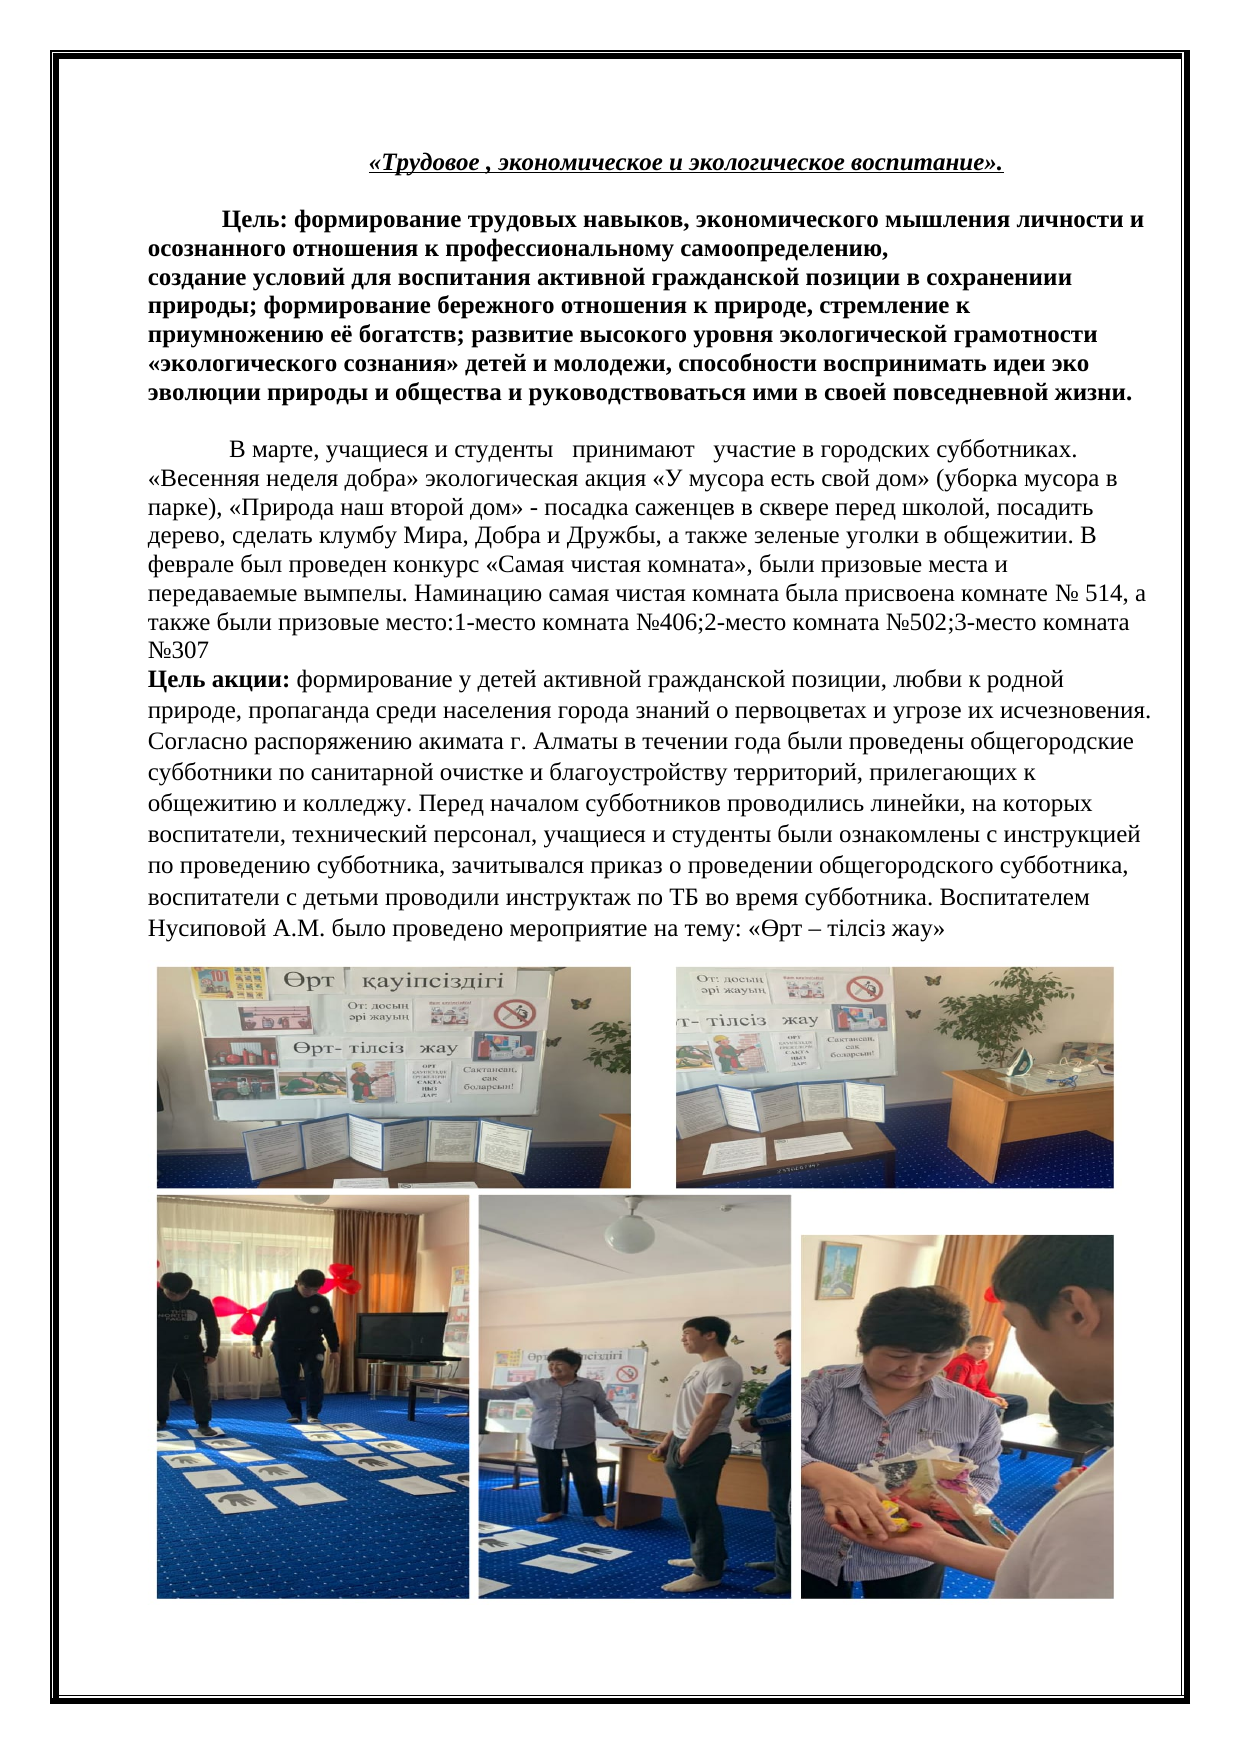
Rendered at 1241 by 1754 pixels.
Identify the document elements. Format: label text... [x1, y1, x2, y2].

text В марте, учащиеся и студенты принимают участие в городских субботниках. [148, 434, 1152, 463]
text «Трудовое , экономическое и экологическое воспитание». [223, 147, 1152, 176]
text «Весенняя неделя добра» экологическая акция «У мусора есть свой дом» (уборка мусора в парке), «Природа наш второй дом» - посадка саженцев в сквере перед школой, посадить дерево, сделать клумбу Мира, Добра и Дружбы, а также зеленые уголки в общежитии. В феврале был проведен конкурс «Самая чистая комната», были призовые места и передаваемые вымпелы. Наминацию самая чистая комната была присвоена комнате № 514, а также были призовые место:1-место комната №406;2-место комната №502;3-место комната №307 [148, 463, 1152, 664]
text создание условий для воспитания активной гражданской позиции в сохранениии природы; формирование бережного отношения к природе, стремление к приумножению её богатств; развитие высокого уровня экологической грамотности «экологического сознания» детей и молодежи, способности воспринимать идеи эко эволюции природы и общества и руководствоваться ими в своей повседневной жизни. [148, 262, 1152, 406]
text Цель: формирование трудовых навыков, экономического мышления личности и осознанного отношения к профессиональному самоопределению, [148, 204, 1152, 262]
text Цель акции: формирование у детей активной гражданской позиции, любви к родной природе, пропаганда среди населения города знаний о первоцветах и угрозе их исчезновения. Согласно распоряжению акимата г. Алматы в течении года были проведены общегородские субботники по санитарной очистке и благоустройству территорий, прилегающих к общежитию и колледжу. Перед началом субботников проводились линейки, на которых воспитатели, технический персонал, учащиеся и студенты были ознакомлены с инструкцией по проведению субботника, зачитывался приказ о проведении общегородского субботника, воспитатели с детьми проводили инструктаж по ТБ во время субботника. Воспитателем Нусиповой А.М. было проведено мероприятие на тему: «Өрт – тілсіз жау» [148, 664, 1152, 941]
picture [147, 960, 1123, 1605]
